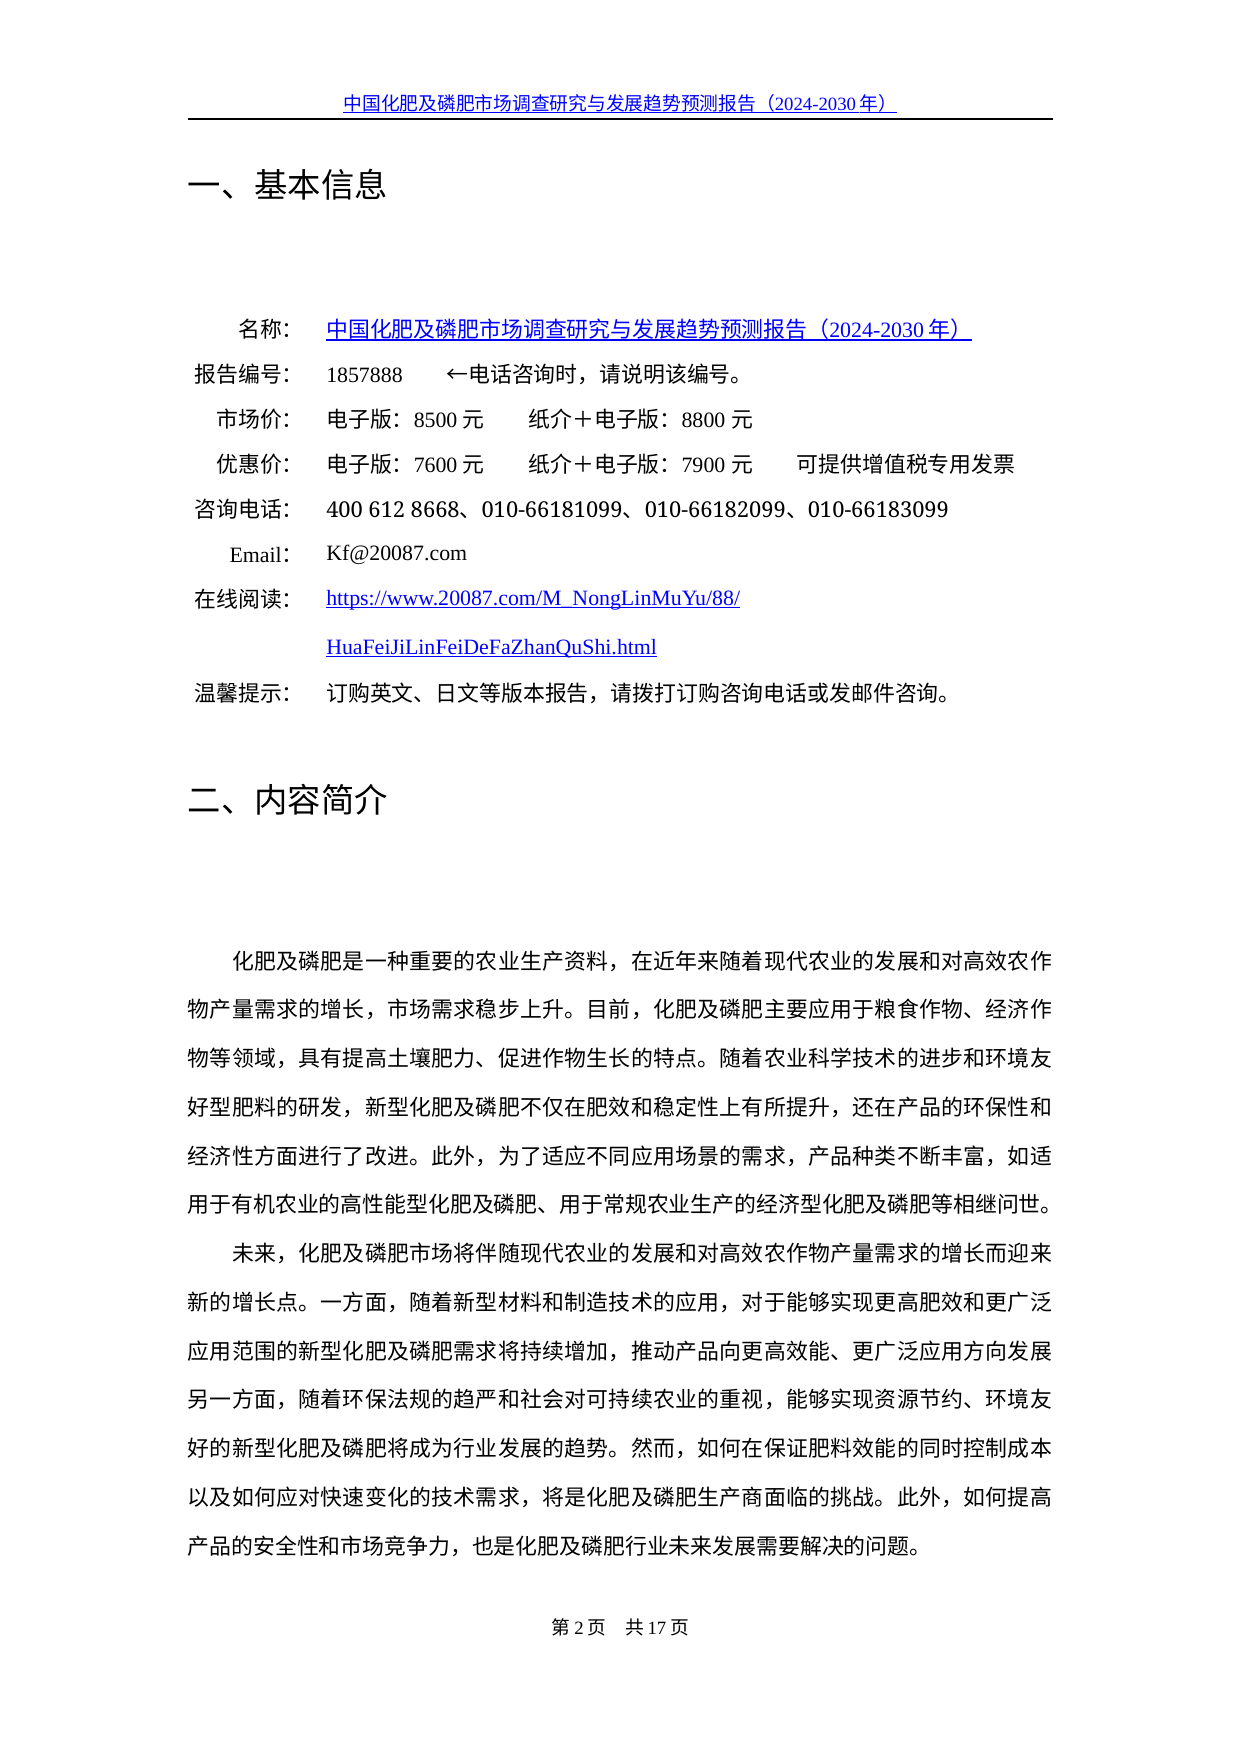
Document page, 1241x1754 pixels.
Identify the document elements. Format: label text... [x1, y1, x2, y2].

table_header 名称： [167, 312, 315, 357]
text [187, 943, 1053, 1561]
table_cell Kf@20087.com [315, 537, 1073, 582]
table_cell 市场价： [167, 402, 315, 447]
table_cell 订购英文、日文等版本报告，请拨打订购咨询电话或发邮件咨询。 [315, 675, 1073, 720]
title 一、基本信息 [187, 150, 1053, 215]
table_header 中国化肥及磷肥市场调查研究与发展趋势预测报告（2024-2030年） [315, 312, 1073, 357]
table_cell Email： [167, 537, 315, 582]
table_cell 电子版：8500 元 纸介＋电子版：8800 元 [315, 402, 1073, 447]
table_cell 电子版：7600 元 纸介＋电子版：7900 元 可提供增值税专用发票 [315, 447, 1073, 492]
table_cell [315, 582, 1073, 675]
table_cell 400 612 8668、010-66181099、010-66182099、010-66183099 [315, 492, 1073, 537]
table_cell 温馨提示： [167, 675, 315, 720]
table_cell 报告编号： [167, 357, 315, 402]
table_cell 在线阅读： [167, 582, 315, 675]
title 二、内容简介 [187, 766, 1053, 831]
table_cell 优惠价： [167, 447, 315, 492]
table_cell 咨询电话： [167, 492, 315, 537]
table_cell 1857888 ←电话咨询时，请说明该编号。 [315, 357, 1073, 402]
